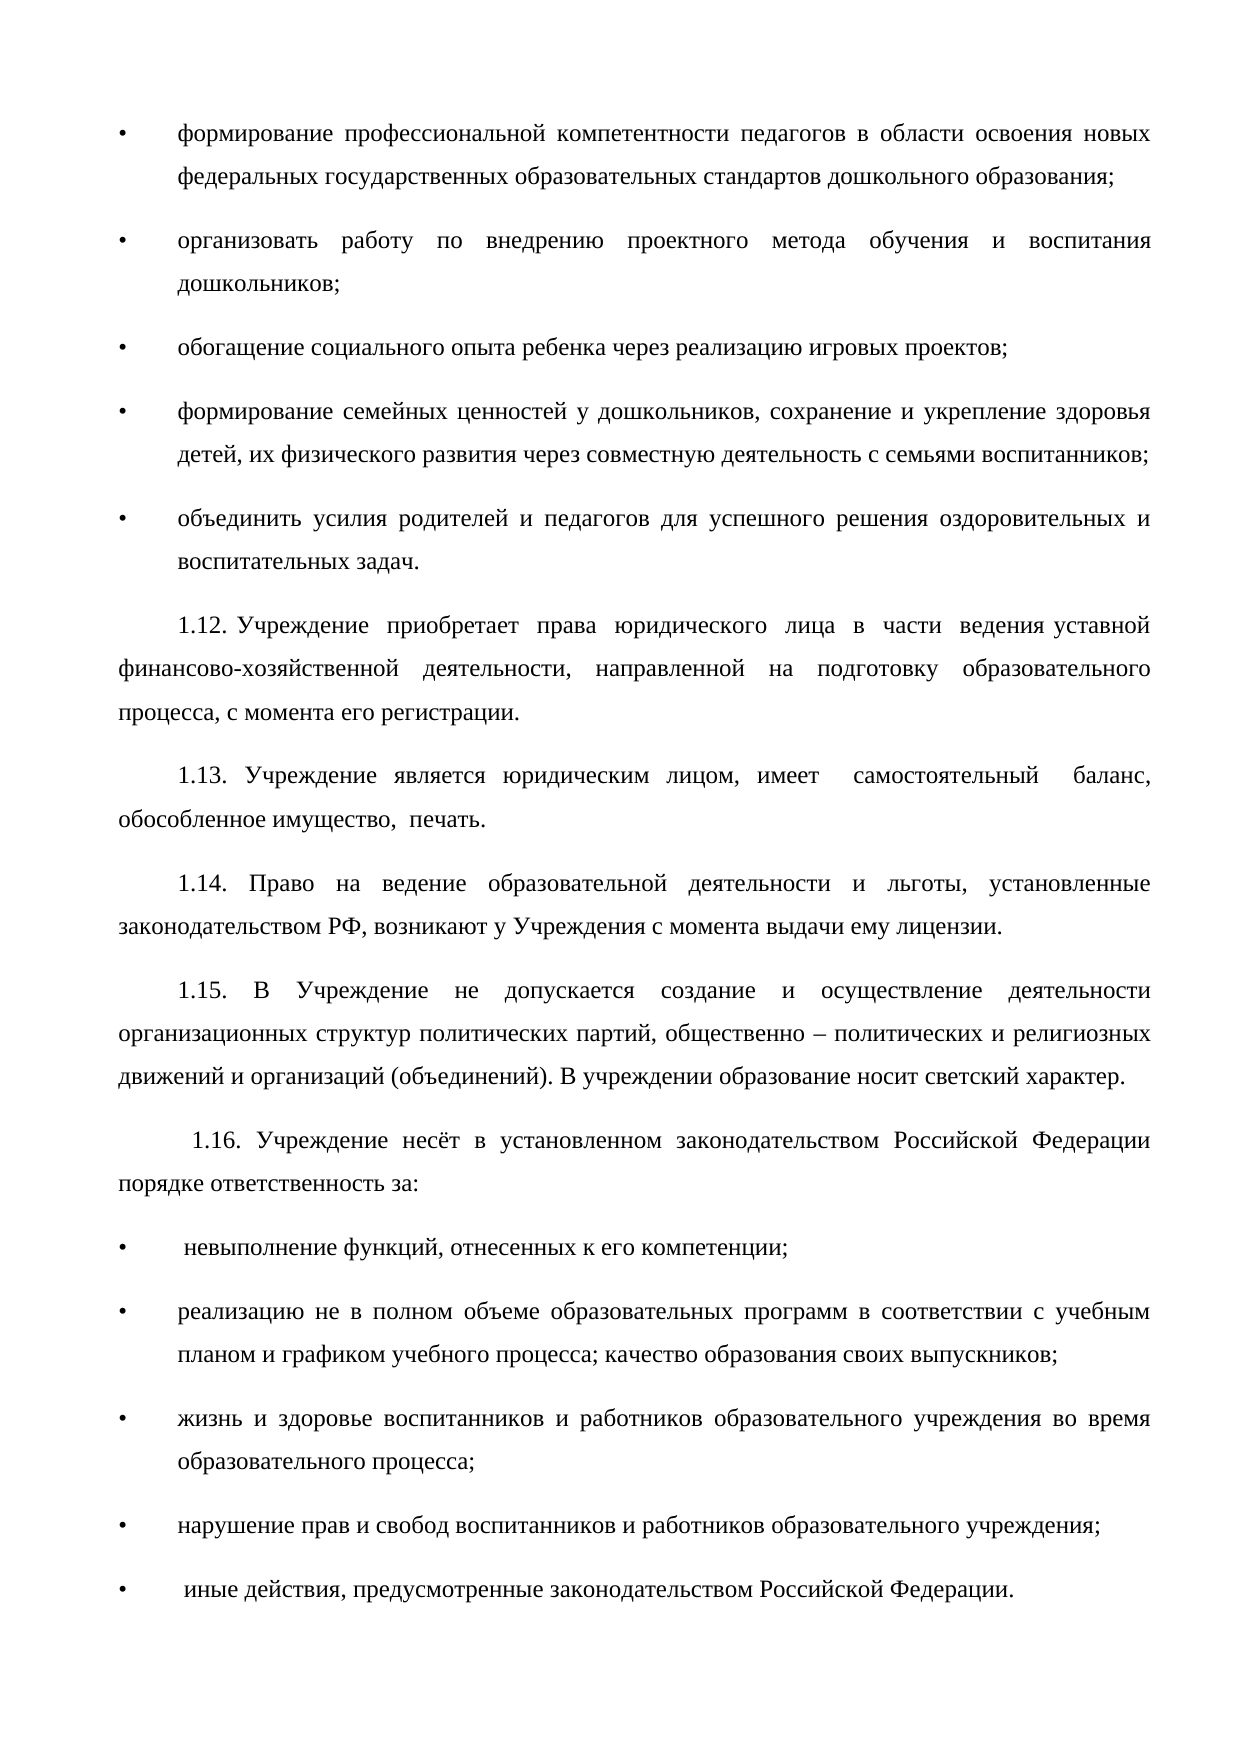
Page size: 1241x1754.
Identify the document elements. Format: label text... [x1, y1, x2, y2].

list невыполнение функций, отнесенных к его компетенции; [118, 1232, 1152, 1261]
list реализацию не в полном объеме образовательных программ в соответствии с учебным планом и графиком учебного процесса; качество образования своих выпускников; [118, 1296, 1152, 1368]
text 1.12. Учреждение приобретает права юридического лица в части ведения уставной финансово-хозяйственной деятельности, направленной на подготовку образовательного процесса, с момента его регистрации. [118, 610, 1152, 725]
list иные действия, предусмотренные законодательством Российской Федерации. [118, 1574, 1152, 1603]
list формирование семейных ценностей у дошкольников, сохранение и укрепление здоровья детей, их физического развития через совместную деятельность с семьями воспитанников; [118, 396, 1152, 468]
text 1.13. Учреждение является юридическим лицом, имеет самостоятельный баланс, обособленное имущество, печать. [118, 761, 1152, 832]
list обогащение социального опыта ребенка через реализацию игровых проектов; [118, 332, 1152, 361]
text 1.14. Право на ведение образовательной деятельности и льготы, установленные законодательством РФ, возникают у Учреждения с момента выдачи ему лицензии. [118, 868, 1152, 939]
list жизнь и здоровье воспитанников и работников образовательного учреждения во время образовательного процесса; [118, 1403, 1152, 1475]
list организовать работу по внедрению проектного метода обучения и воспитания дошкольников; [118, 225, 1152, 297]
list объединить усилия родителей и педагогов для успешного решения оздоровительных и воспитательных задач. [118, 503, 1152, 575]
list нарушение прав и свобод воспитанников и работников образовательного учреждения; [118, 1510, 1152, 1539]
text 1.16. Учреждение несёт в установленном законодательством Российской Федерации порядке ответственность за: [118, 1125, 1152, 1197]
text 1.15. В Учреждение не допускается создание и осуществление деятельности организационных структур политических партий, общественно – политических и религиозных движений и организаций (объединений). В учреждении образование носит светский характер. [118, 975, 1152, 1090]
list формирование профессиональной компетентности педагогов в области освоения новых федеральных государственных образовательных стандартов дошкольного образования; [118, 118, 1152, 190]
